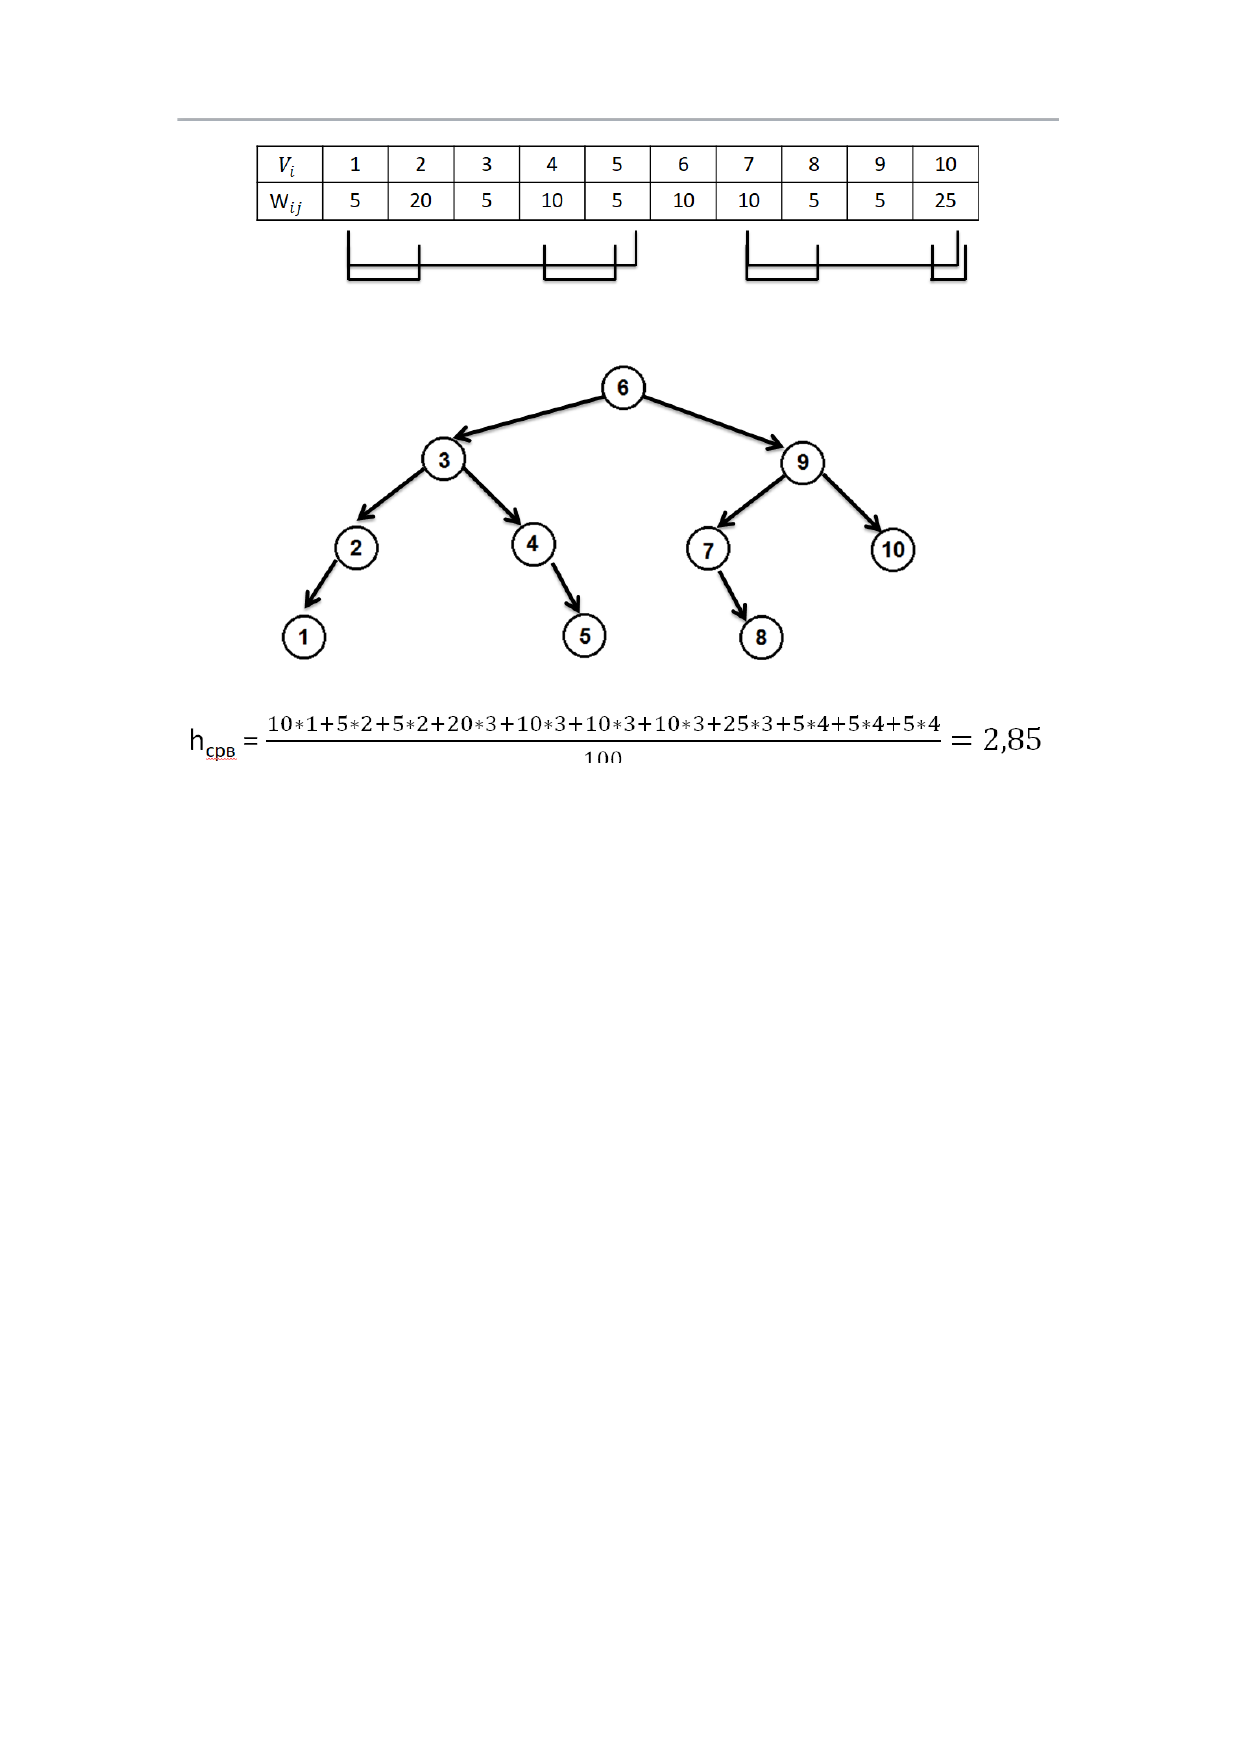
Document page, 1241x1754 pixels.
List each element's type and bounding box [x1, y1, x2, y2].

picture [177, 118, 1059, 763]
